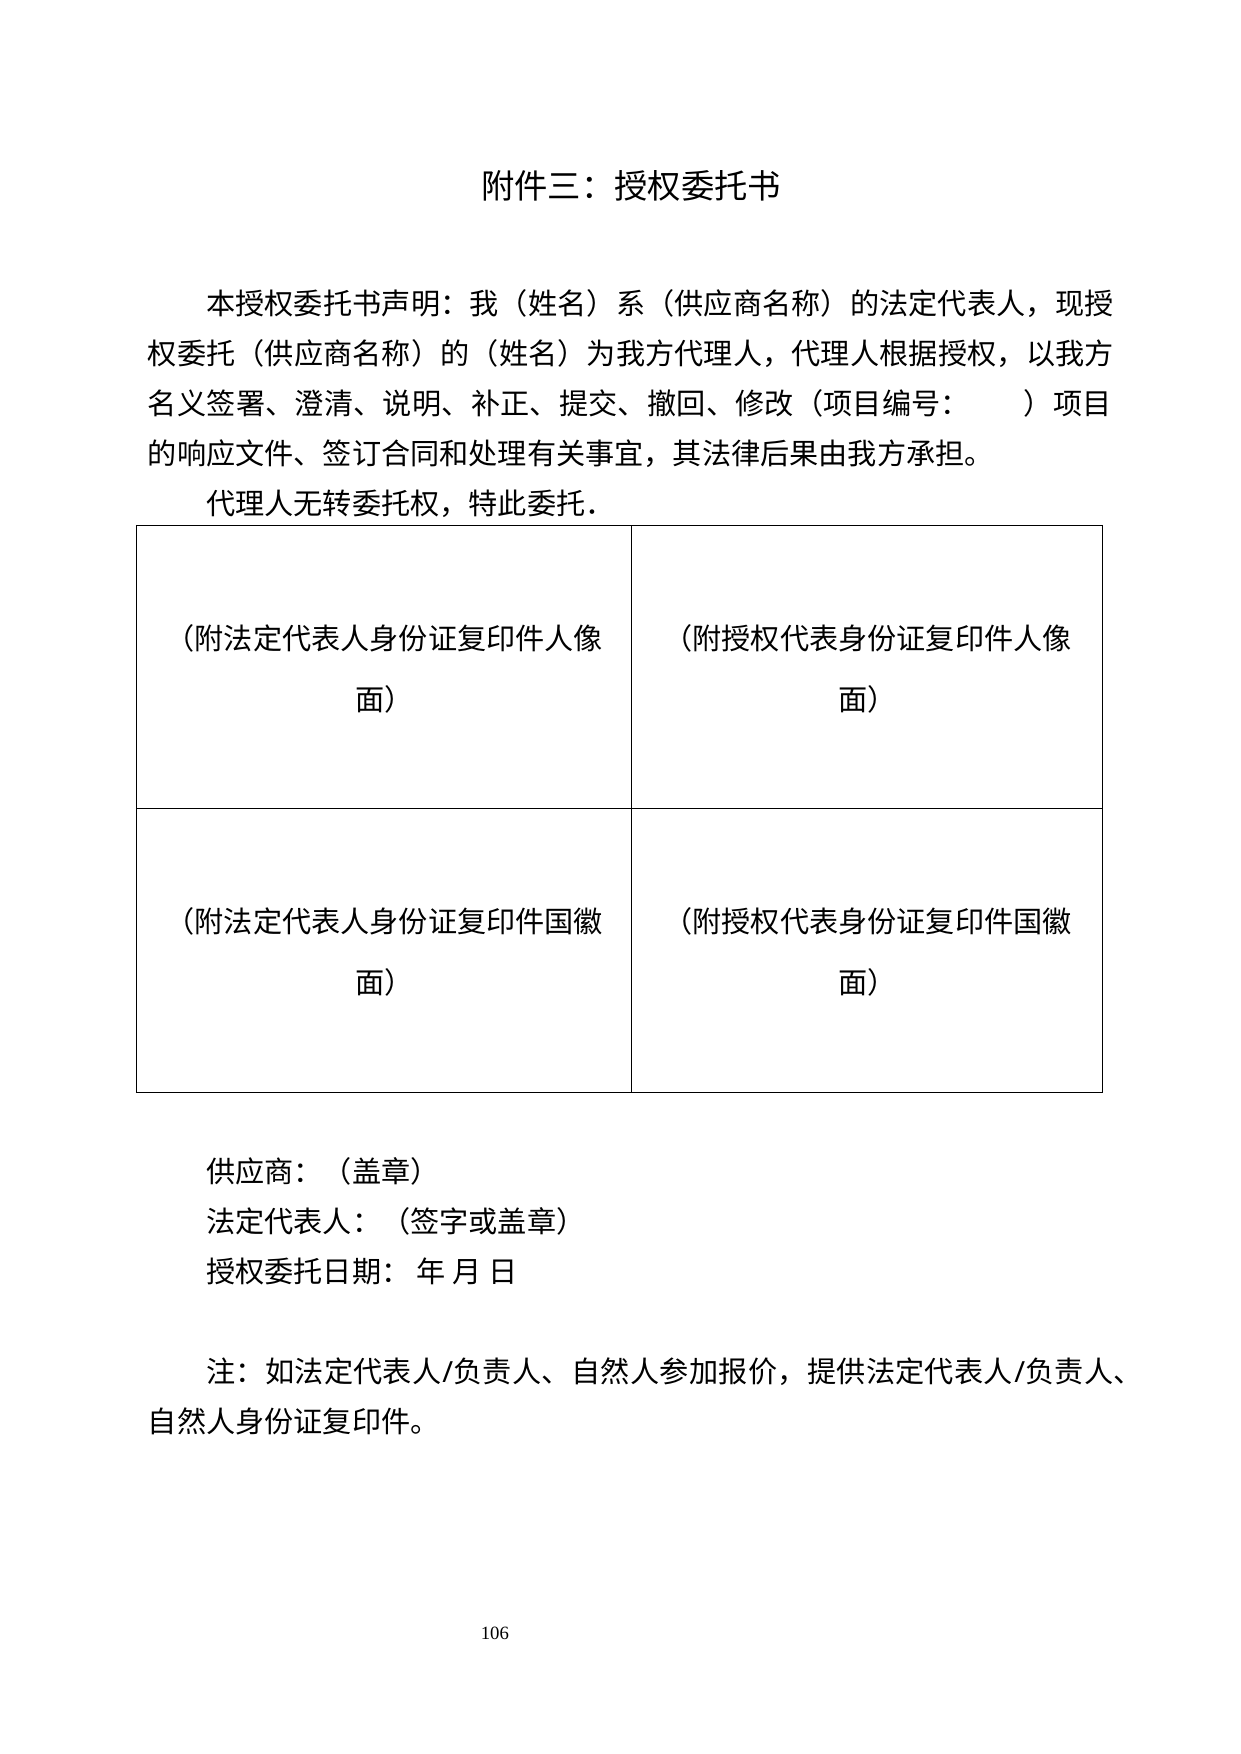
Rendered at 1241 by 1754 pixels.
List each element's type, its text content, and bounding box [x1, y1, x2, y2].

text 供应商：（盖章） [148, 1143, 1114, 1193]
table_cell （附授权代表身份证复印件国徽面） [632, 809, 1102, 1092]
text 法定代表人：（签字或盖章） [148, 1193, 1114, 1243]
table_header （附授权代表身份证复印件人像面） [632, 526, 1102, 808]
table_header （附法定代表人身份证复印件人像面） [137, 526, 631, 808]
text 注：如法定代表人/负责人、自然人参加报价，提供法定代表人/负责人、自然人身份证复印件。 [148, 1343, 1114, 1443]
text 代理人无转委托权，特此委托． [148, 475, 1114, 525]
text 本授权委托书声明：我（姓名）系（供应商名称）的法定代表人，现授权委托（供应商名称）的（姓名）为我方代理人，代理人根据授权，以我方名义签署、澄清、说明、补正、提交、撤回、修改（项目编号： ）项目的响应文件、签订合同和处理有关事宜，其法律后果由我方承担。 [148, 275, 1114, 475]
text 授权委托日期： 年 月 日 [148, 1243, 1114, 1293]
table_cell （附法定代表人身份证复印件国徽面） [137, 809, 631, 1092]
text 附件三：授权委托书 [148, 154, 1114, 214]
